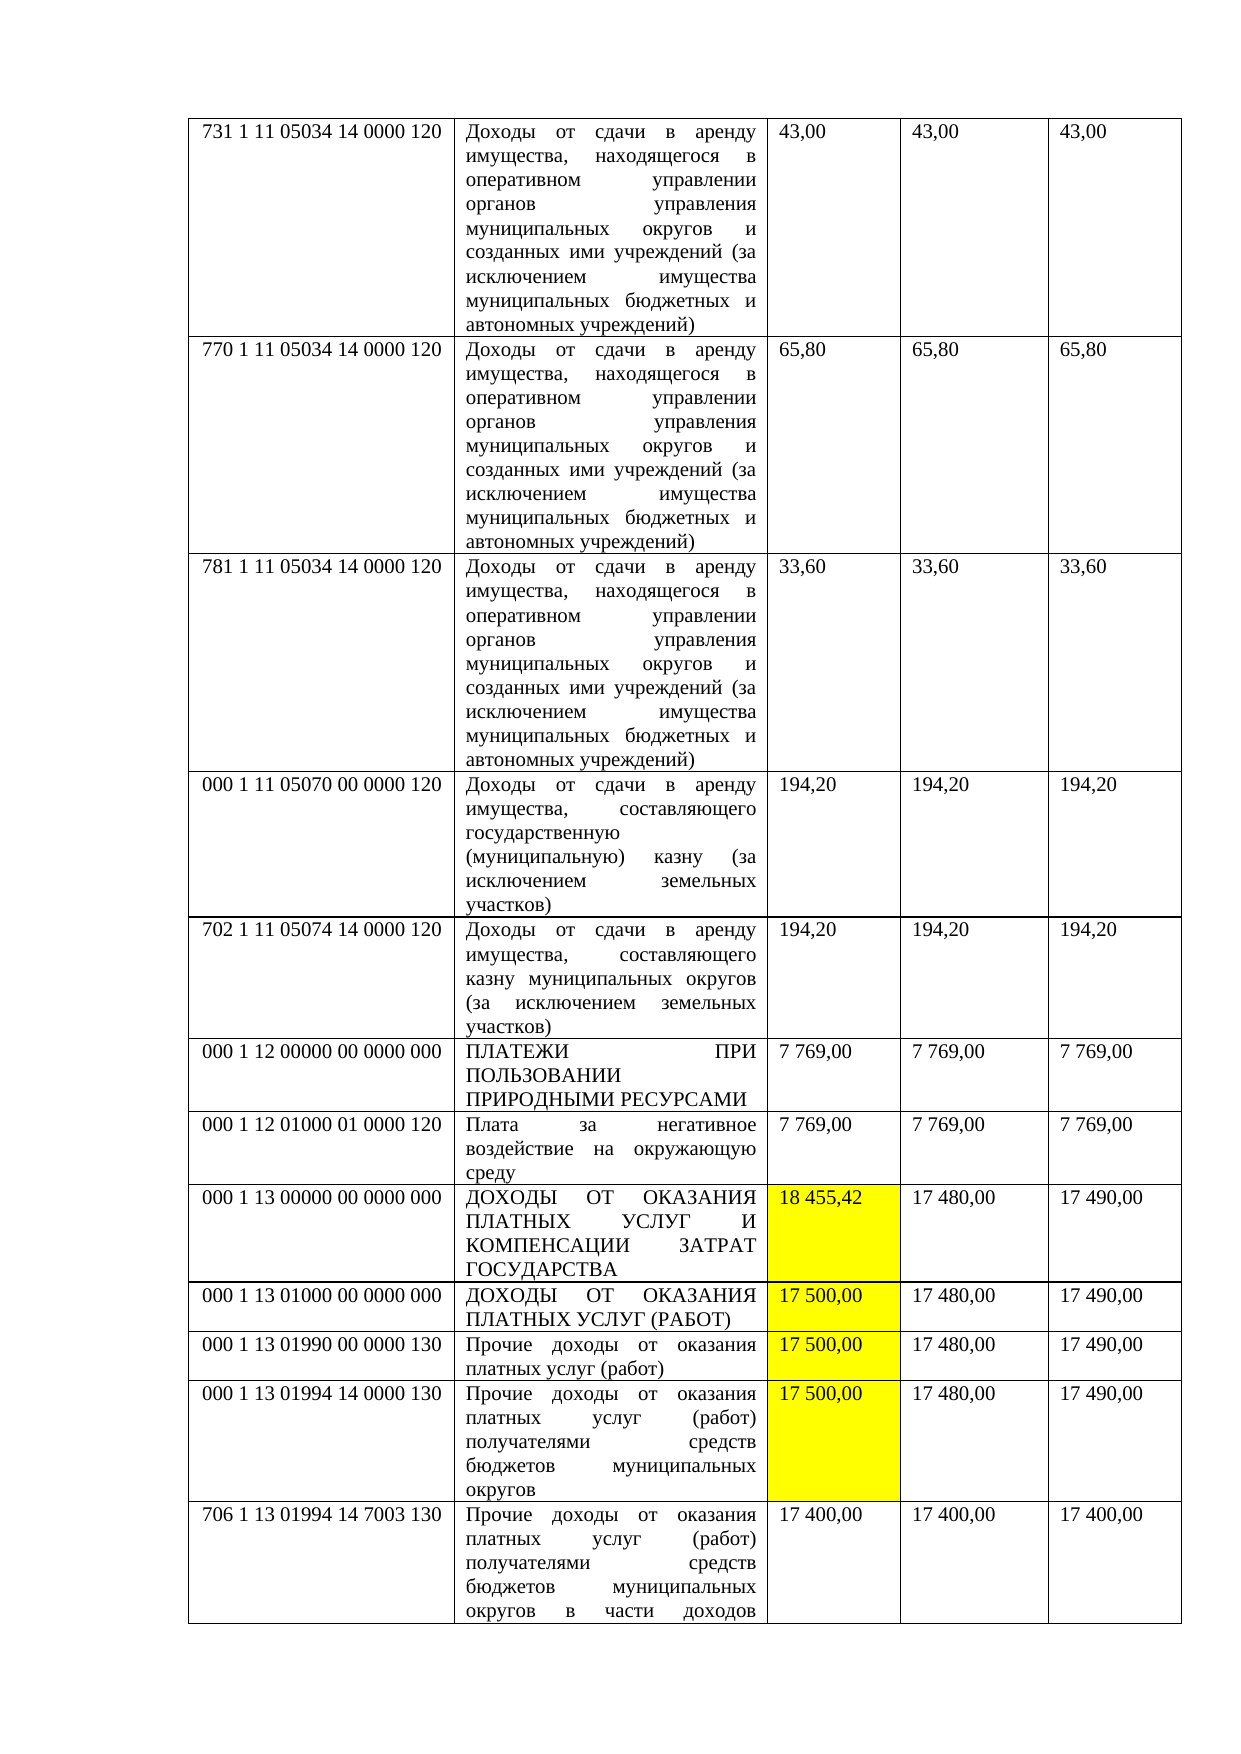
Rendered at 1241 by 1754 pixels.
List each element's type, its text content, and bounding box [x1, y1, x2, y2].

table_cell 194,20 [1049, 772, 1181, 916]
table_cell 000 1 11 05070 00 0000 120 [189, 772, 454, 916]
table_cell 17 490,00 [1049, 1283, 1181, 1331]
table_cell 17 500,00 [768, 1283, 900, 1331]
table_cell Плата за негативное воздействие на окружающую среду [455, 1112, 767, 1184]
table_cell 000 1 12 01000 01 0000 120 [189, 1112, 454, 1184]
table_cell 000 1 12 00000 00 0000 000 [189, 1039, 454, 1111]
table_cell 17 500,00 [768, 1332, 900, 1380]
table_cell 33,60 [901, 554, 1048, 771]
table_cell Доходы от сдачи в аренду имущества, составляющего казну муниципальных округов (за исключением земельных участков) [455, 918, 767, 1038]
table_cell 770 1 11 05034 14 0000 120 [189, 337, 454, 553]
table_cell 731 1 11 05034 14 0000 120 [189, 119, 454, 336]
table_cell 43,00 [768, 119, 900, 336]
table_cell 7 769,00 [1049, 1039, 1181, 1111]
table_cell 000 1 13 01000 00 0000 000 [189, 1283, 454, 1331]
table_cell 7 769,00 [1049, 1112, 1181, 1184]
table_cell 17 480,00 [901, 1185, 1048, 1281]
table_cell 000 1 13 01990 00 0000 130 [189, 1332, 454, 1380]
table_cell Доходы от сдачи в аренду имущества, составляющего государственную (муниципальную) казну (за исключением земельных участков) [455, 772, 767, 916]
table_cell 000 1 13 01994 14 0000 130 [189, 1381, 454, 1501]
table_cell Прочие доходы от оказания платных услуг (работ) получателями средств бюджетов муниципальных округов [455, 1381, 767, 1501]
table_cell 65,80 [768, 337, 900, 553]
table_cell 194,20 [1049, 918, 1181, 1038]
table_cell 194,20 [901, 918, 1048, 1038]
table_cell 43,00 [901, 119, 1048, 336]
table_cell ДОХОДЫ ОТ ОКАЗАНИЯ ПЛАТНЫХ УСЛУГ (РАБОТ) [455, 1283, 767, 1331]
table_cell 7 769,00 [768, 1112, 900, 1184]
table_cell 17 400,00 [901, 1502, 1048, 1622]
table_cell 17 400,00 [1049, 1502, 1181, 1622]
table_cell 33,60 [1049, 554, 1181, 771]
table_cell 194,20 [768, 772, 900, 916]
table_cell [189, 1502, 454, 1622]
table_cell 7 769,00 [768, 1039, 900, 1111]
table_cell 65,80 [901, 337, 1048, 553]
table_cell 194,20 [901, 772, 1048, 916]
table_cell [455, 119, 767, 336]
table_cell 17 480,00 [901, 1332, 1048, 1380]
table_cell 194,20 [768, 918, 900, 1038]
table_cell 43,00 [1049, 119, 1181, 336]
table_cell 17 400,00 [768, 1502, 900, 1622]
table_cell 702 1 11 05074 14 0000 120 [189, 918, 454, 1038]
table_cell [455, 1502, 767, 1622]
table_cell ДОХОДЫ ОТ ОКАЗАНИЯ ПЛАТНЫХ УСЛУГ И КОМПЕНСАЦИИ ЗАТРАТ ГОСУДАРСТВА [455, 1185, 767, 1281]
table_cell 17 490,00 [1049, 1185, 1181, 1281]
table_cell 65,80 [1049, 337, 1181, 553]
table_cell ПЛАТЕЖИ ПРИ ПОЛЬЗОВАНИИ ПРИРОДНЫМИ РЕСУРСАМИ [455, 1039, 767, 1111]
table_cell Прочие доходы от оказания платных услуг (работ) [455, 1332, 767, 1380]
table_cell 7 769,00 [901, 1112, 1048, 1184]
table_cell 18 455,42 [768, 1185, 900, 1281]
table_cell 781 1 11 05034 14 0000 120 [189, 554, 454, 771]
table_cell 33,60 [768, 554, 900, 771]
table_cell 7 769,00 [901, 1039, 1048, 1111]
table_cell 17 490,00 [1049, 1381, 1181, 1501]
table_cell 000 1 13 00000 00 0000 000 [189, 1185, 454, 1281]
table_cell 17 490,00 [1049, 1332, 1181, 1380]
table_cell 17 480,00 [901, 1381, 1048, 1501]
table_cell 17 500,00 [768, 1381, 900, 1501]
table_cell 17 480,00 [901, 1283, 1048, 1331]
